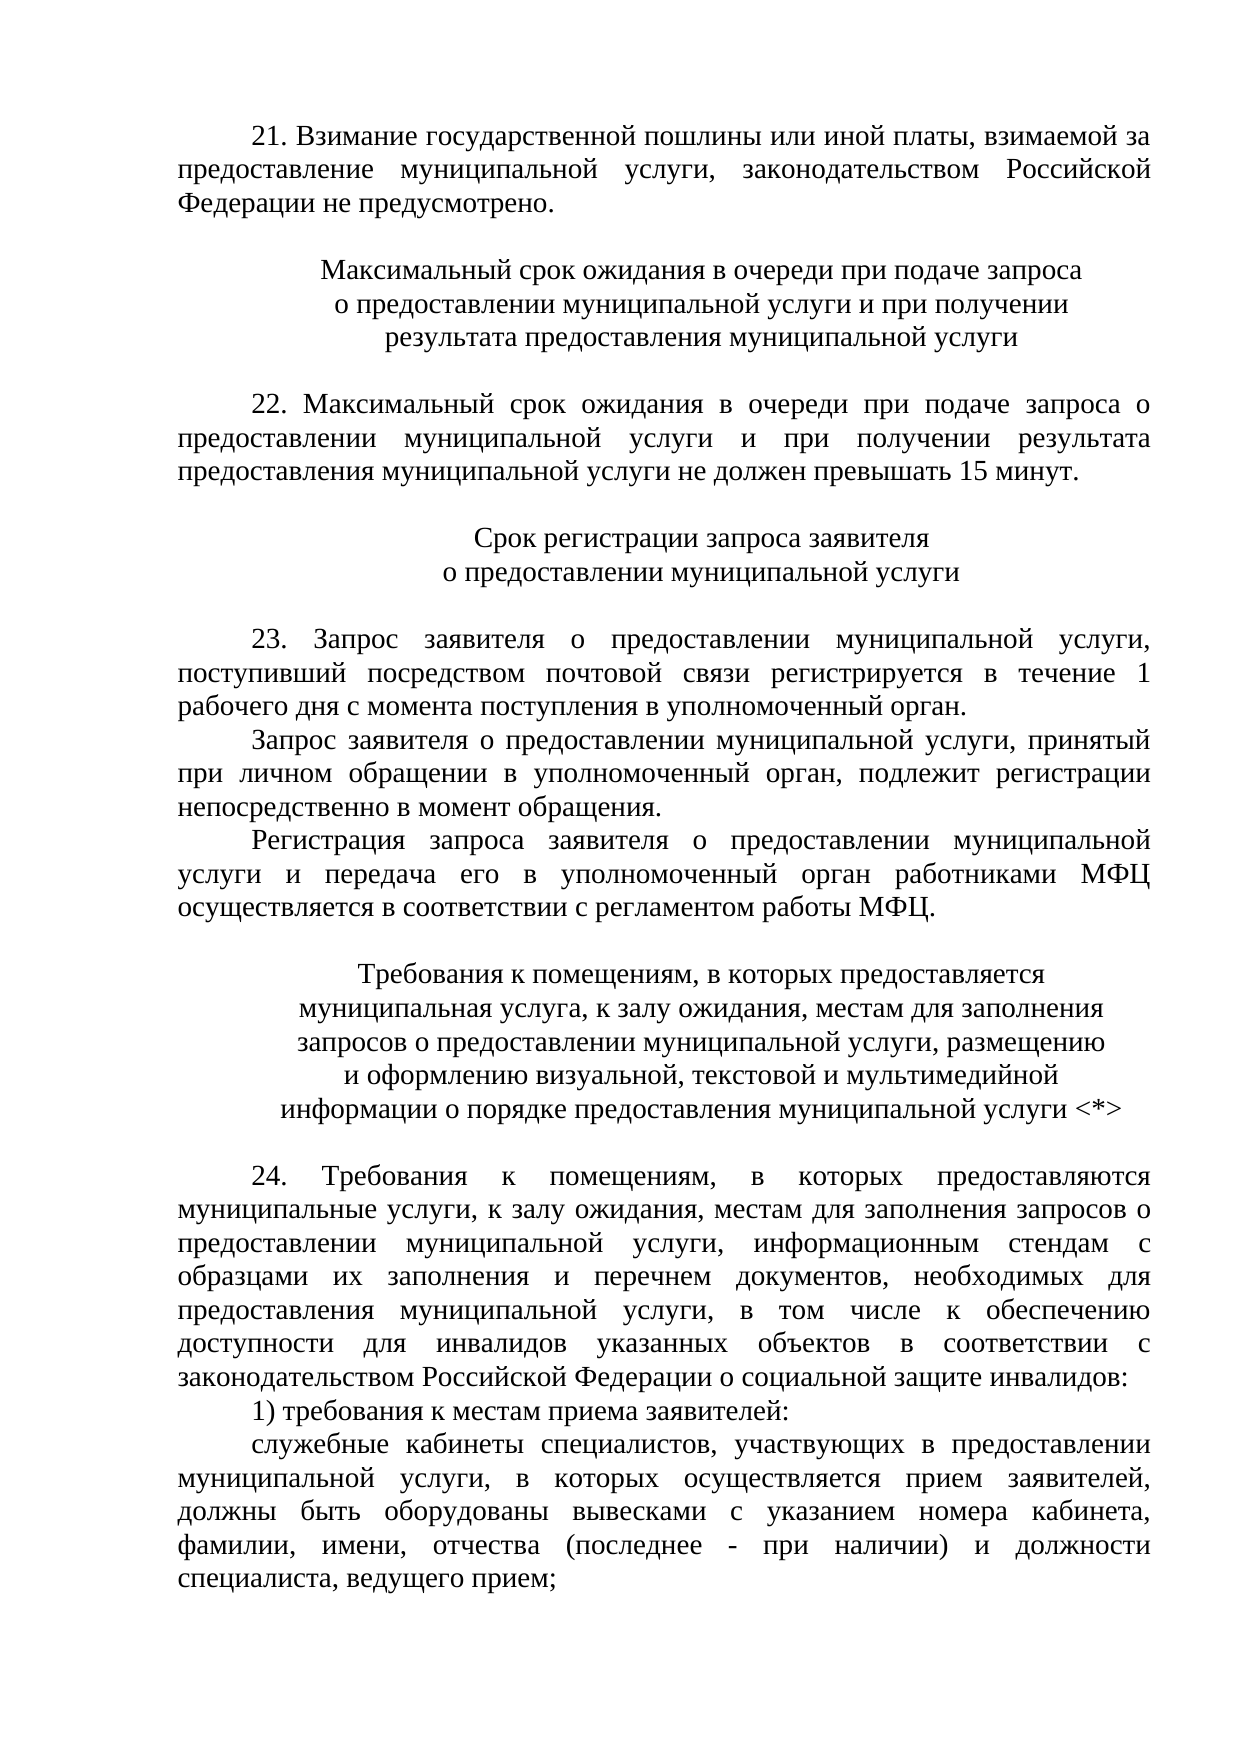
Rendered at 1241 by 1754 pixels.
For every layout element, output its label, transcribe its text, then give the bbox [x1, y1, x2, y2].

text 21. Взимание государственной пошлины или иной платы, взимаемой за предоставление муниципальной услуги, законодательством Российской Федерации не предусмотрено. [177, 118, 1152, 219]
text 23. Запрос заявителя о предоставлении муниципальной услуги, поступивший посредством почтовой связи регистрируется в течение 1 рабочего дня с момента поступления в уполномоченный орган. [177, 621, 1152, 722]
text служебные кабинеты специалистов, участвующих в предоставлении муниципальной услуги, в которых осуществляется прием заявителей, должны быть оборудованы вывесками с указанием номера кабинета, фамилии, имени, отчества (последнее - при наличии) и должности специалиста, ведущего прием; [177, 1426, 1152, 1594]
text 24. Требования к помещениям, в которых предоставляются муниципальные услуги, к залу ожидания, местам для заполнения запросов о предоставлении муниципальной услуги, информационным стендам с образцами их заполнения и перечнем документов, необходимых для предоставления муниципальной услуги, в том числе к обеспечению доступности для инвалидов указанных объектов в соответствии с законодательством Российской Федерации о социальной защите инвалидов: [177, 1158, 1152, 1393]
text о предоставлении муниципальной услуги [177, 554, 1152, 588]
text Запрос заявителя о предоставлении муниципальной услуги, принятый при личном обращении в уполномоченный орган, подлежит регистрации непосредственно в момент обращения. [177, 722, 1152, 822]
text 1) требования к местам приема заявителей: [177, 1393, 1152, 1426]
text Максимальный срок ожидания в очереди при подаче запроса [177, 252, 1152, 286]
text о предоставлении муниципальной услуги и при получении [177, 286, 1152, 319]
text Регистрация запроса заявителя о предоставлении муниципальной услуги и передача его в уполномоченный орган работниками МФЦ осуществляется в соответствии с регламентом работы МФЦ. [177, 822, 1152, 923]
text Срок регистрации запроса заявителя [177, 521, 1152, 554]
text Требования к помещениям, в которых предоставляется [177, 957, 1152, 990]
text 22. Максимальный срок ожидания в очереди при подаче запроса о предоставлении муниципальной услуги и при получении результата предоставления муниципальной услуги не должен превышать 15 минут. [177, 386, 1152, 487]
text муниципальная услуга, к залу ожидания, местам для заполнения [177, 990, 1152, 1024]
text результата предоставления муниципальной услуги [177, 319, 1152, 353]
text запросов о предоставлении муниципальной услуги, размещению [177, 1024, 1152, 1057]
text и оформлению визуальной, текстовой и мультимедийной [177, 1057, 1152, 1091]
text информации о порядке предоставления муниципальной услуги <*> [177, 1091, 1152, 1124]
